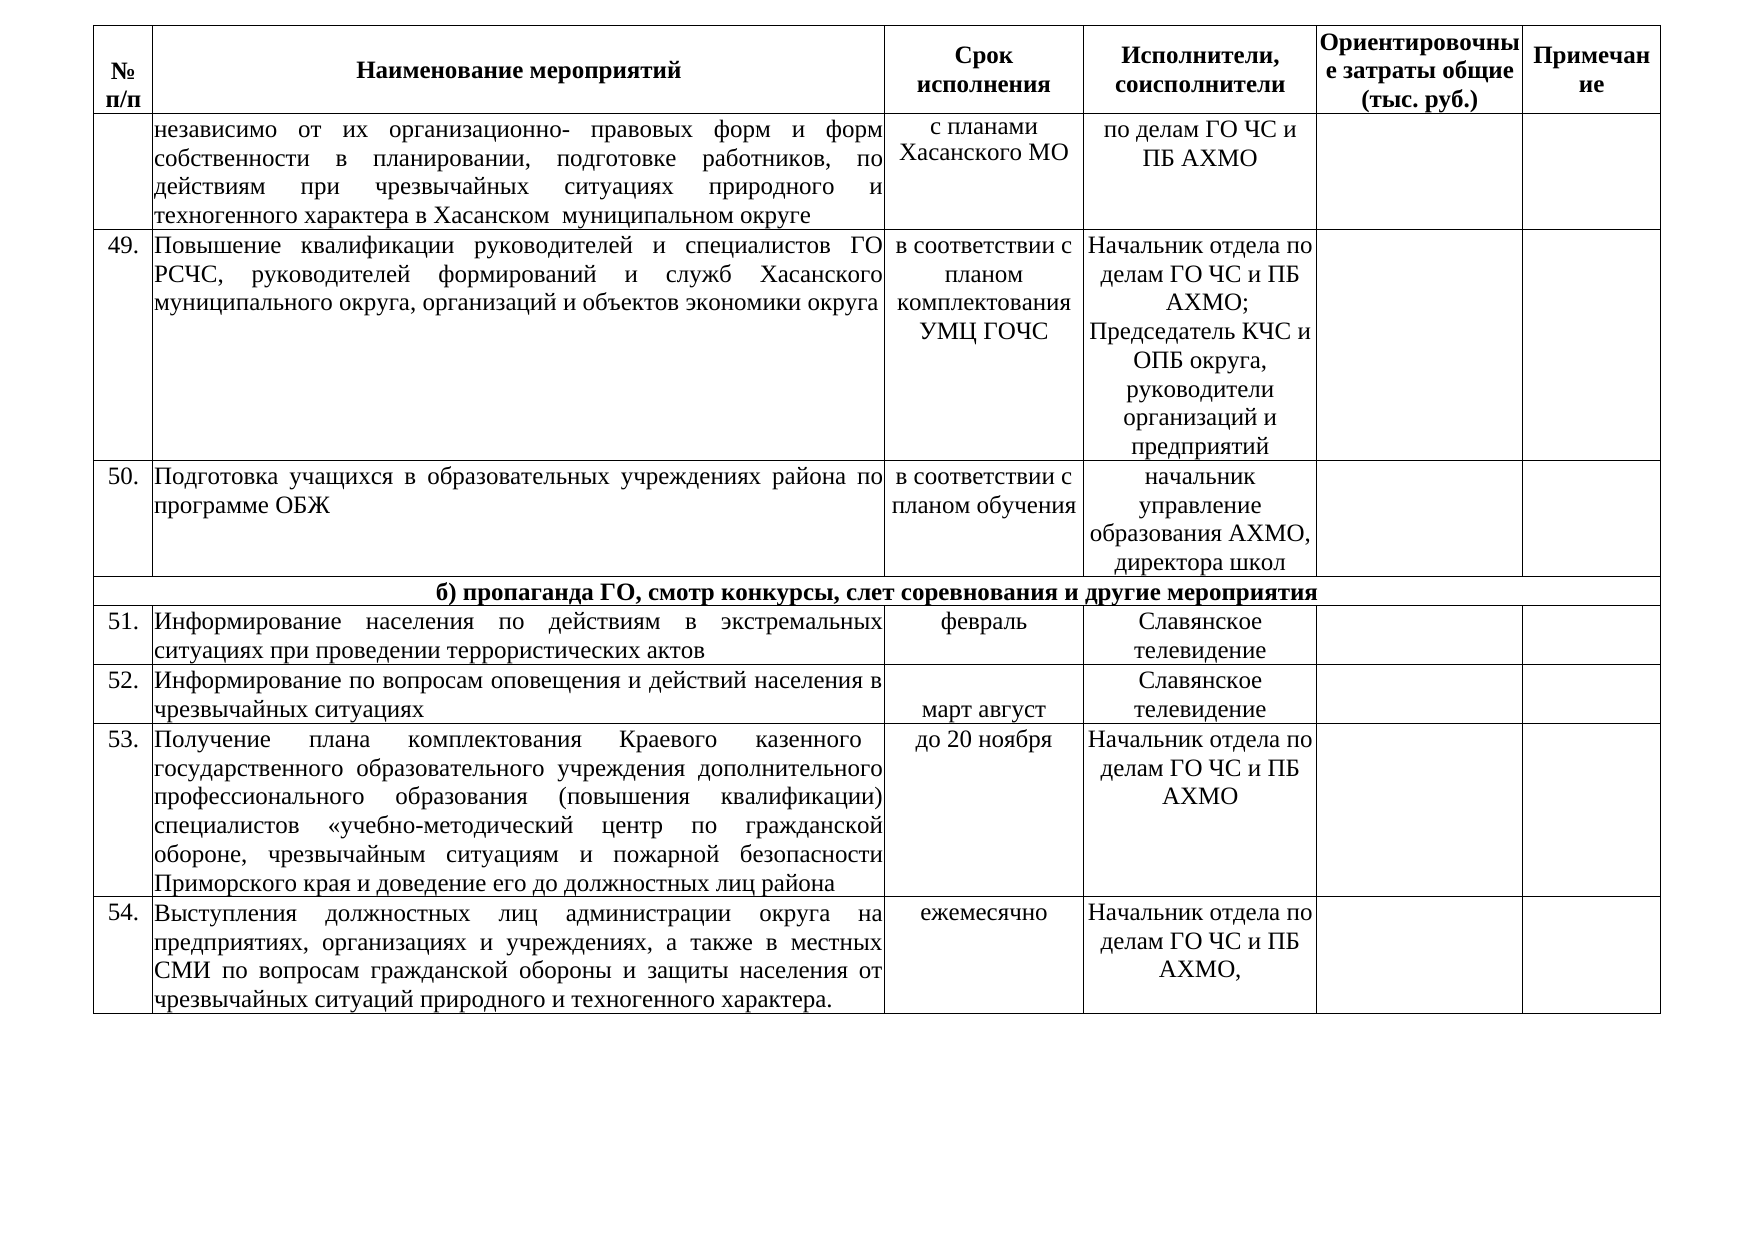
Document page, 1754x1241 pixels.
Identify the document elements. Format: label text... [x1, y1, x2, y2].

table_cell в соответствии с планом обучения [885, 461, 1083, 576]
table_header Наименование мероприятий [153, 26, 884, 113]
table_cell по делам ГО ЧС и ПБ АХМО [1084, 114, 1316, 229]
table_cell Славянское телевидение [1084, 665, 1316, 723]
table_cell [1523, 461, 1660, 576]
table_header № п/п [94, 26, 152, 113]
table_header Ориентировочны е затраты общие (тыс. руб.) [1317, 26, 1522, 113]
table_cell [1523, 230, 1660, 460]
table_cell [94, 114, 152, 229]
table_cell 51. [94, 606, 152, 664]
table_cell ежемесячно [885, 897, 1083, 1013]
table_cell 54. [94, 897, 152, 1013]
table_cell Информирование населения по действиям в экстремальных ситуациях при проведении террористических актов [153, 606, 884, 664]
table_cell [1523, 665, 1660, 723]
table_cell [1317, 606, 1522, 664]
table_cell до 20 ноября [885, 724, 1083, 896]
table_cell Славянское телевидение [1084, 606, 1316, 664]
table_cell начальник управление образования АХМО, директора школ [1084, 461, 1316, 576]
table_cell 53. [94, 724, 152, 896]
table_header Срок исполнения [885, 26, 1083, 113]
table_cell [1523, 114, 1660, 229]
table_cell [1317, 665, 1522, 723]
table_cell [1317, 114, 1522, 229]
table_cell 52. [94, 665, 152, 723]
table_cell Информирование по вопросам оповещения и действий населения в чрезвычайных ситуациях [153, 665, 884, 723]
table_cell [1523, 724, 1660, 896]
table_cell с планами Хасанского МО [885, 114, 1083, 229]
table_cell март август [885, 665, 1083, 723]
table_cell б) пропаганда ГО, смотр конкурсы, слет соревнования и другие мероприятия [94, 577, 1660, 605]
table_cell февраль [885, 606, 1083, 664]
table_cell [1317, 461, 1522, 576]
table_header Исполнители, соисполнители [1084, 26, 1316, 113]
table_cell Выступления должностных лиц администрации округа на предприятиях, организациях и учреждениях, а также в местных СМИ по вопросам гражданской обороны и защиты населения от чрезвычайных ситуаций природного и техногенного характера. [153, 897, 884, 1013]
table_cell 50. [94, 461, 152, 576]
table_cell Подготовка учащихся в образовательных учреждениях района по программе ОБЖ [153, 461, 884, 576]
table_cell Начальник отдела по делам ГО ЧС и ПБ АХМО, [1084, 897, 1316, 1013]
table_cell [1317, 897, 1522, 1013]
table_cell независимо от их организационно- правовых форм и форм собственности в планировании, подготовке работников, по действиям при чрезвычайных ситуациях природного и техногенного характера в Хасанском муниципальном округе [153, 114, 884, 229]
table_header Примечан ие [1523, 26, 1660, 113]
table_cell [1317, 724, 1522, 896]
table_cell в соответствии с планом комплектования УМЦ ГОЧС [885, 230, 1083, 460]
table_cell [1317, 230, 1522, 460]
table_cell Начальник отдела по делам ГО ЧС и ПБ АХМО [1084, 724, 1316, 896]
table_cell 49. [94, 230, 152, 460]
table_cell [1523, 606, 1660, 664]
table_cell Повышение квалификации руководителей и специалистов ГО РСЧС, руководителей формирований и служб Хасанского муниципального округа, организаций и объектов экономики округа [153, 230, 884, 460]
table_cell Получение плана комплектования Краевого казенного государственного образовательного учреждения дополнительного профессионального образования (повышения квалификации) специалистов «учебно-методический центр по гражданской обороне, чрезвычайным ситуациям и пожарной безопасности Приморского края и доведение его до должностных лиц района [153, 724, 884, 896]
table_cell Начальник отдела по делам ГО ЧС и ПБ АХМО; Председатель КЧС и ОПБ округа, руководители организаций и предприятий [1084, 230, 1316, 460]
table_cell [1523, 897, 1660, 1013]
